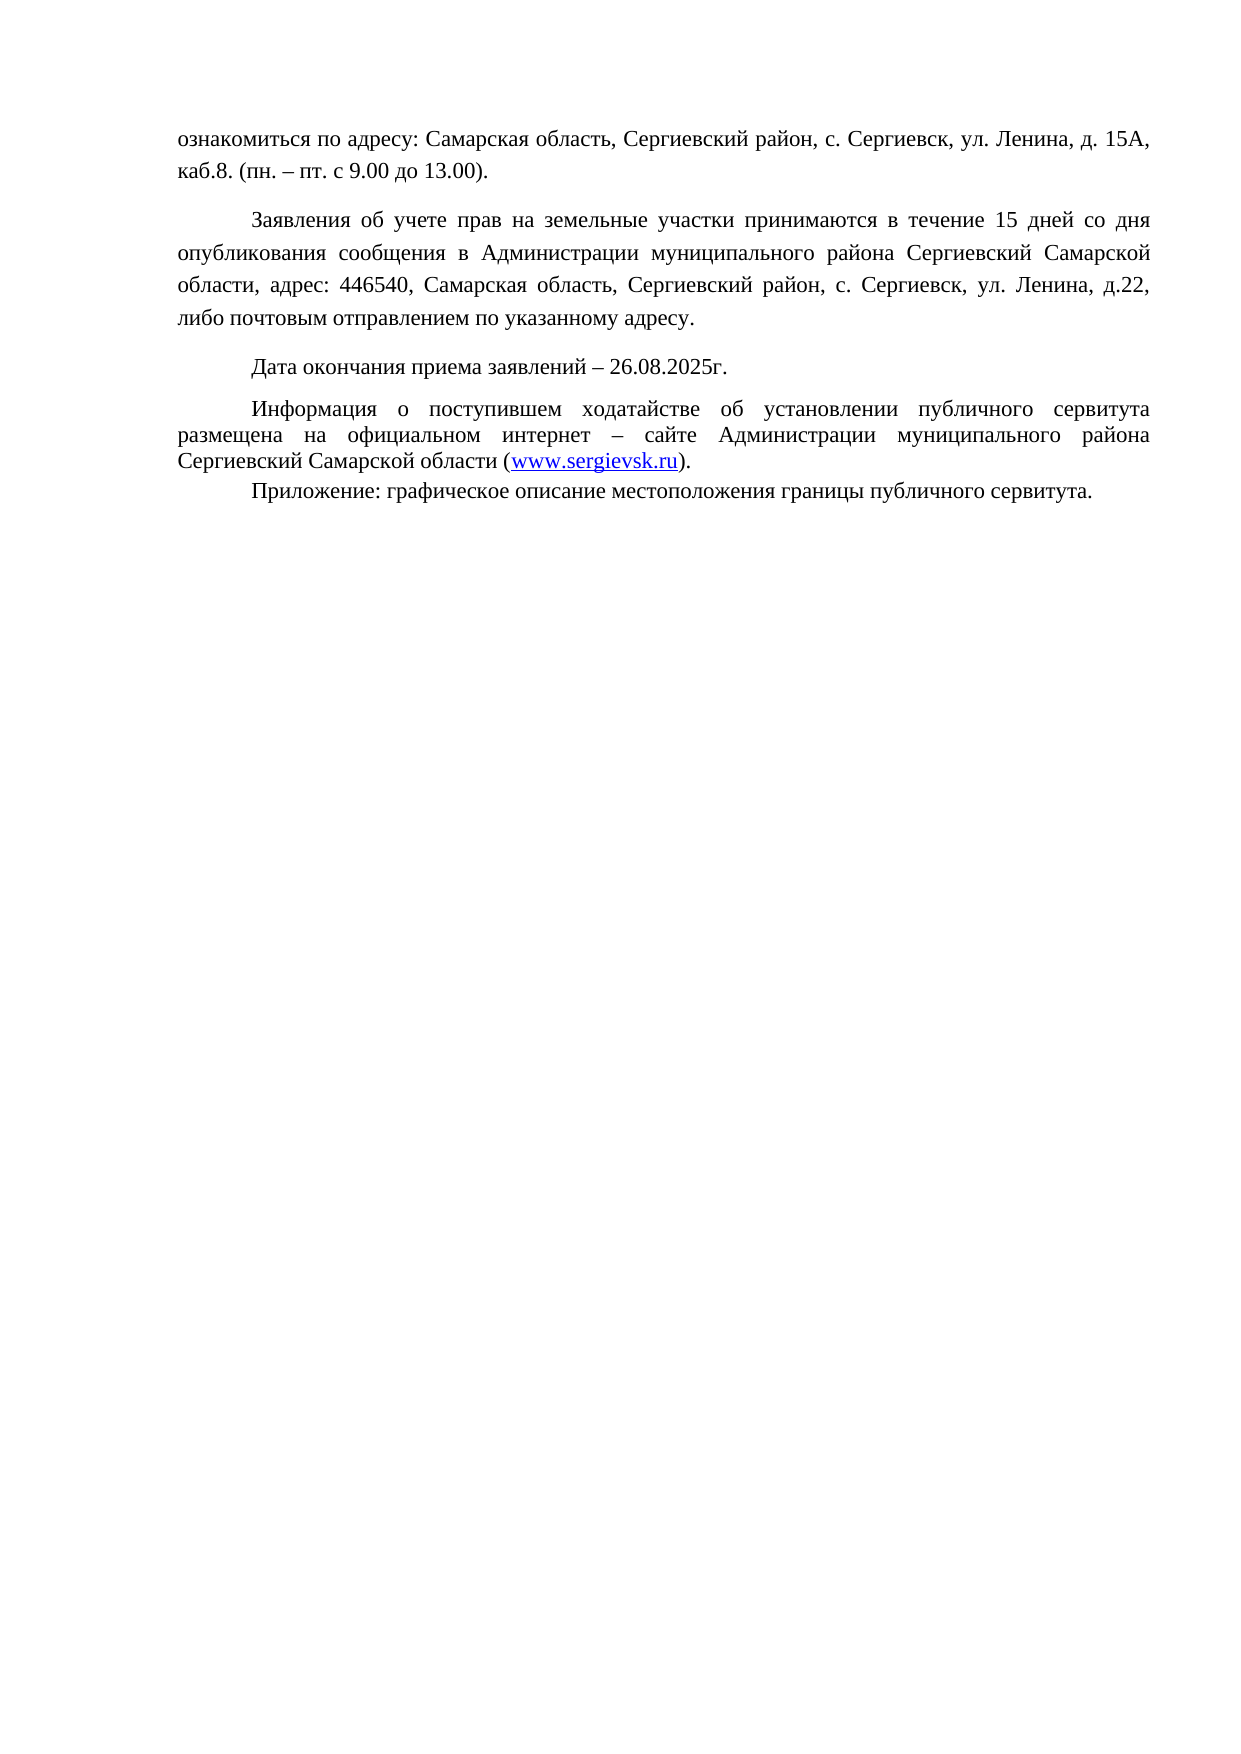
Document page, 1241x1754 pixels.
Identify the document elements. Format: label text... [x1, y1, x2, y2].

text Приложение: графическое описание местоположения границы публичного сервитута. [177, 477, 1152, 503]
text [177, 118, 1152, 184]
text Заявления об учете прав на земельные участки принимаются в течение 15 дней со дня опубликования сообщения в Администрации муниципального района Сергиевский Самарской области, адрес: 446540, Самарская область, Сергиевский район, с. Сергиевск, ул. Ленина, д.22, либо почтовым отправлением по указанному адресу. [177, 199, 1152, 331]
text Информация о поступившем ходатайстве об установлении публичного сервитута размещена на официальном интернет – сайте Администрации муниципального района Сергиевский Самарской области (www.sergievsk.ru). [177, 395, 1152, 474]
text Дата окончания приема заявлений – 26.08.2025г. [177, 346, 1152, 379]
